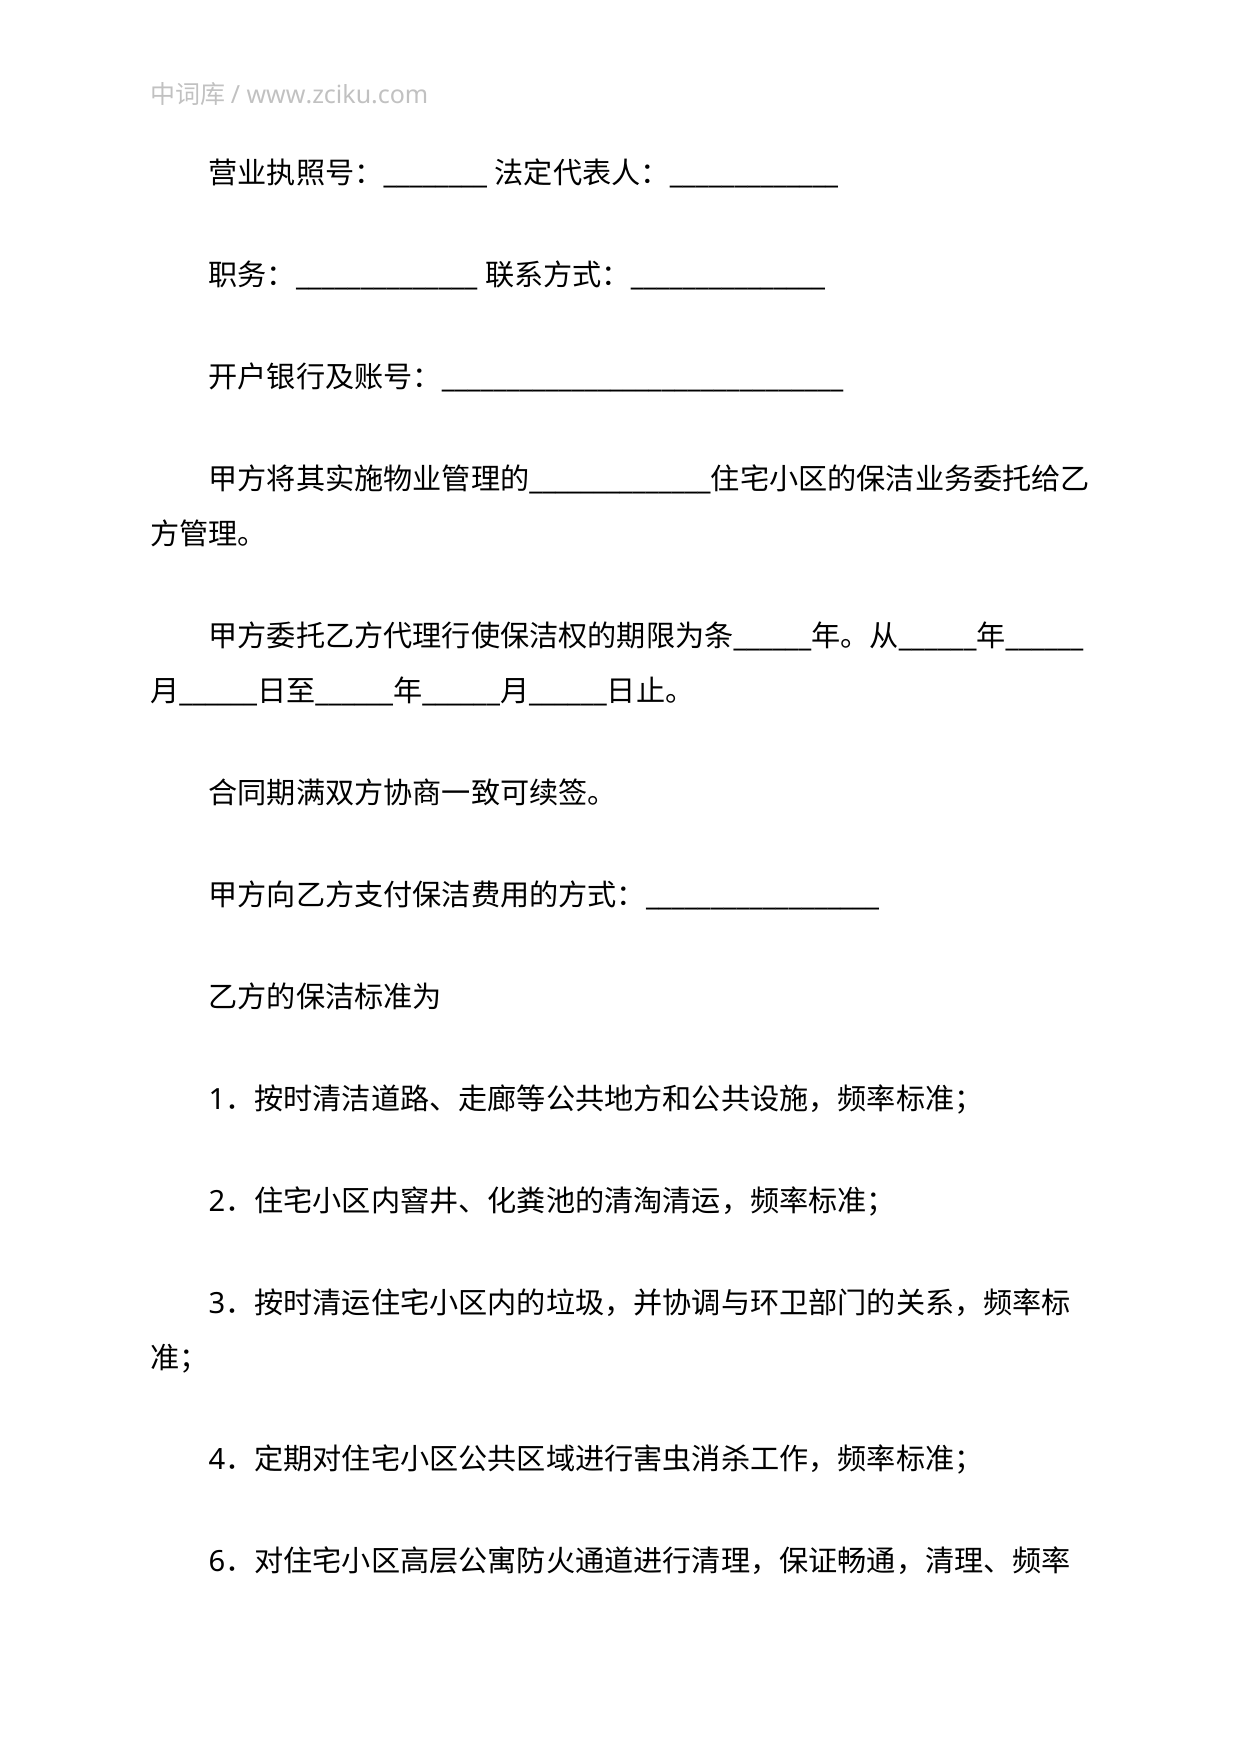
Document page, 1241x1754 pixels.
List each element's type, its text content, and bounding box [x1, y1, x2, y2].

text 合同期满双方协商一致可续签。 [150, 770, 1090, 812]
text 1．按时清洁道路、走廊等公共地方和公共设施，频率标准； [150, 1075, 1090, 1118]
text 甲方向乙方支付保洁费用的方式：__________________ [150, 871, 1090, 914]
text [150, 1538, 1090, 1580]
text 4．定期对住宅小区公共区域进行害虫消杀工作，频率标准； [150, 1436, 1090, 1478]
text 营业执照号：________ 法定代表人：_____________ [150, 150, 1090, 192]
text 甲方将其实施物业管理的______________住宅小区的保洁业务委托给乙方管理。 [150, 456, 1090, 553]
text 开户银行及账号：_______________________________ [150, 354, 1090, 396]
text 职务：______________ 联系方式：_______________ [150, 252, 1090, 294]
text 3．按时清运住宅小区内的垃圾，并协调与环卫部门的关系，频率标准； [150, 1279, 1090, 1376]
text 乙方的保洁标准为 [150, 973, 1090, 1016]
text 2．住宅小区内窨井、化粪池的清淘清运，频率标准； [150, 1177, 1090, 1219]
text 甲方委托乙方代理行使保洁权的期限为条______年。从______年______月______日至______年______月______日止。 [150, 613, 1090, 710]
